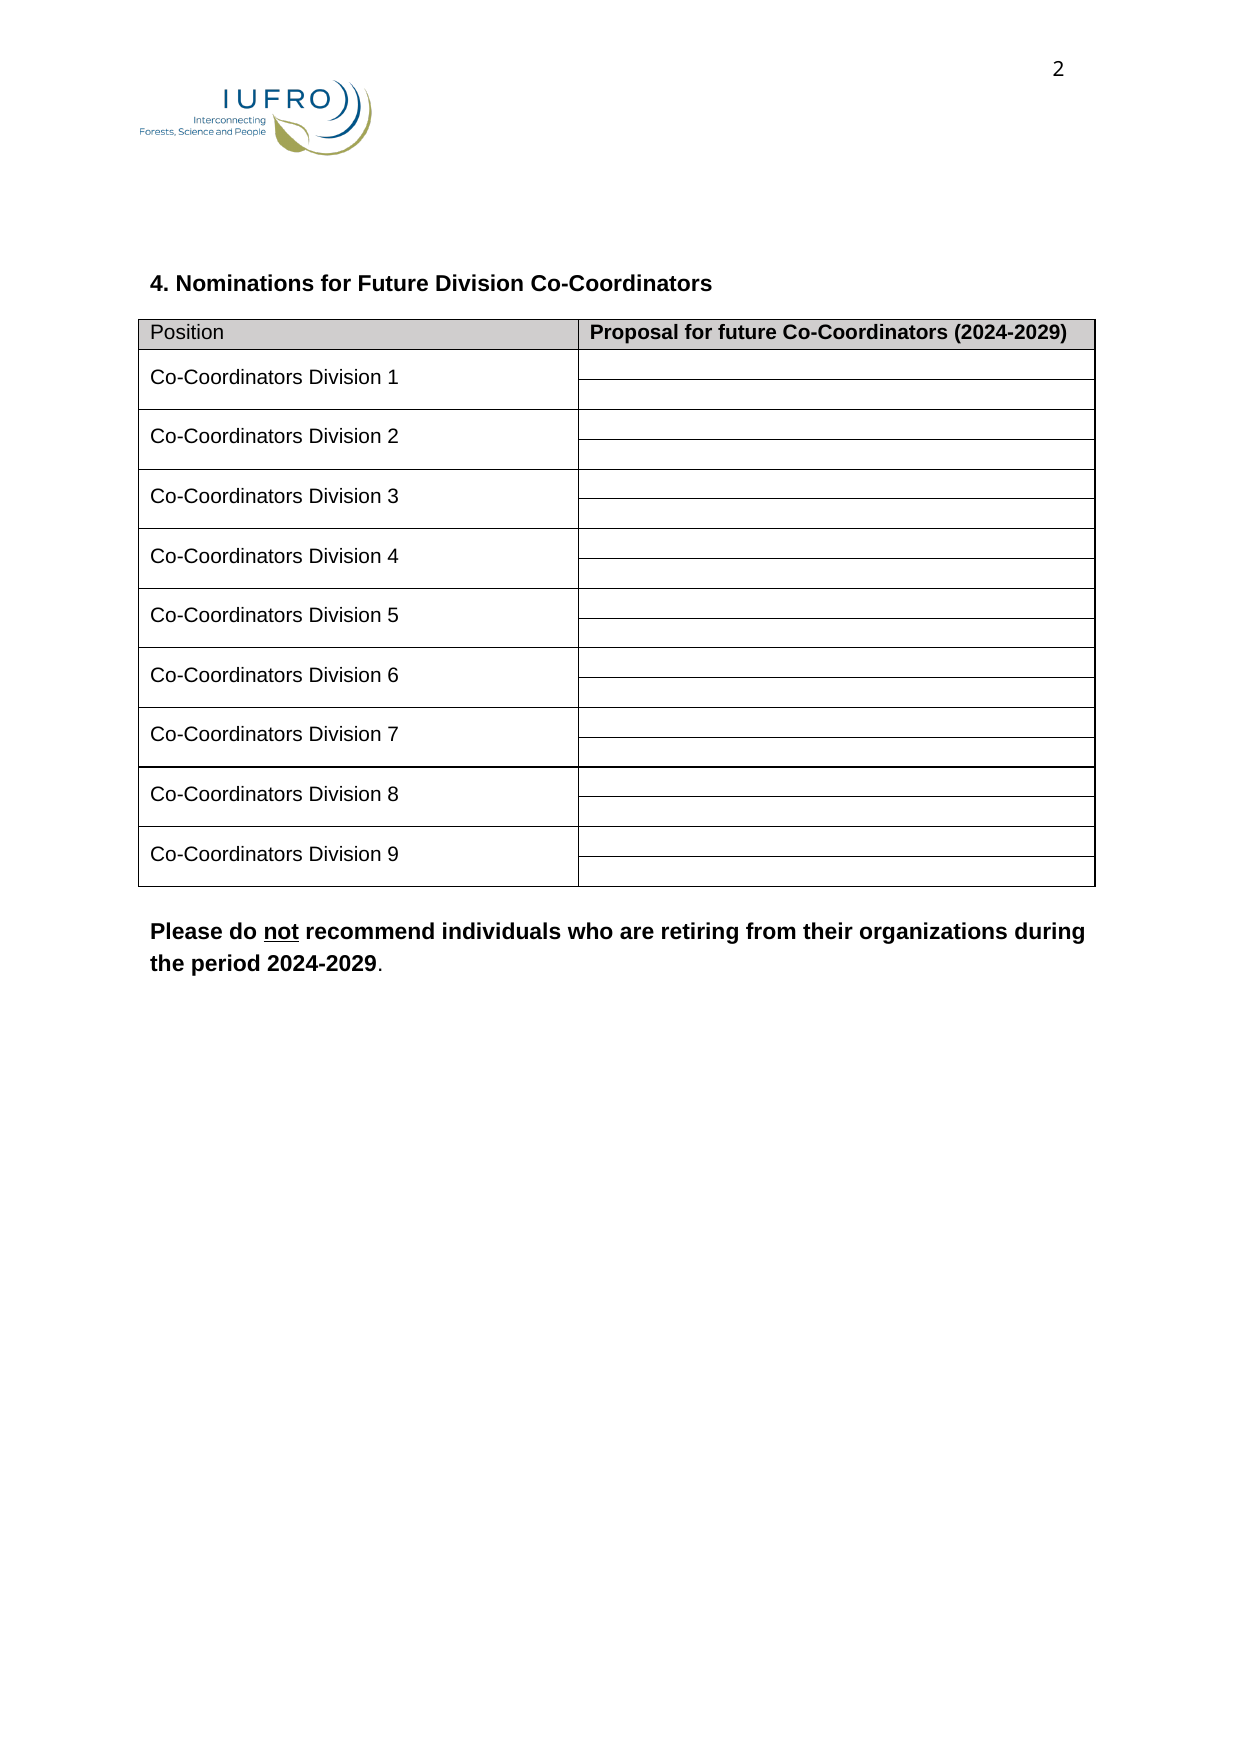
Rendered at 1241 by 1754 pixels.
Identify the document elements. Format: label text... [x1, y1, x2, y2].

text 4. Nominations for Future Division Co-Coordinators [150, 270, 1092, 296]
table_cell [579, 708, 1094, 737]
table_cell [579, 648, 1094, 677]
table_cell Co-Coordinators Division 8 [139, 768, 578, 826]
table_cell [579, 440, 1094, 468]
table_cell [579, 619, 1094, 647]
table_cell [579, 738, 1094, 766]
table_header Position [139, 320, 578, 349]
picture [136, 76, 375, 159]
table_cell [579, 678, 1094, 707]
table_cell Co-Coordinators Division 1 [139, 350, 578, 409]
table_cell Co-Coordinators Division 4 [139, 529, 578, 588]
table_cell [579, 380, 1094, 409]
table_cell [579, 768, 1094, 796]
table_cell [579, 827, 1094, 856]
table_cell Co-Coordinators Division 7 [139, 708, 578, 766]
table_cell [579, 559, 1094, 588]
table_cell Co-Coordinators Division 5 [139, 589, 578, 647]
table_cell [579, 529, 1094, 558]
table_cell Co-Coordinators Division 6 [139, 648, 578, 707]
table_cell [579, 589, 1094, 617]
table_cell [579, 797, 1094, 826]
table_cell [579, 470, 1094, 498]
text Please do not recommend individuals who are retiring from their organizations during the period 2024-2029. [150, 918, 1092, 976]
table_cell Co-Coordinators Division 2 [139, 410, 578, 468]
table_cell [579, 499, 1094, 528]
table_cell [579, 857, 1094, 886]
table_cell Co-Coordinators Division 3 [139, 470, 578, 528]
table_cell [579, 350, 1094, 379]
table_cell Co-Coordinators Division 9 [139, 827, 578, 886]
table_cell [579, 410, 1094, 439]
table_header Proposal for future Co-Coordinators (2024-2029) [579, 320, 1094, 349]
